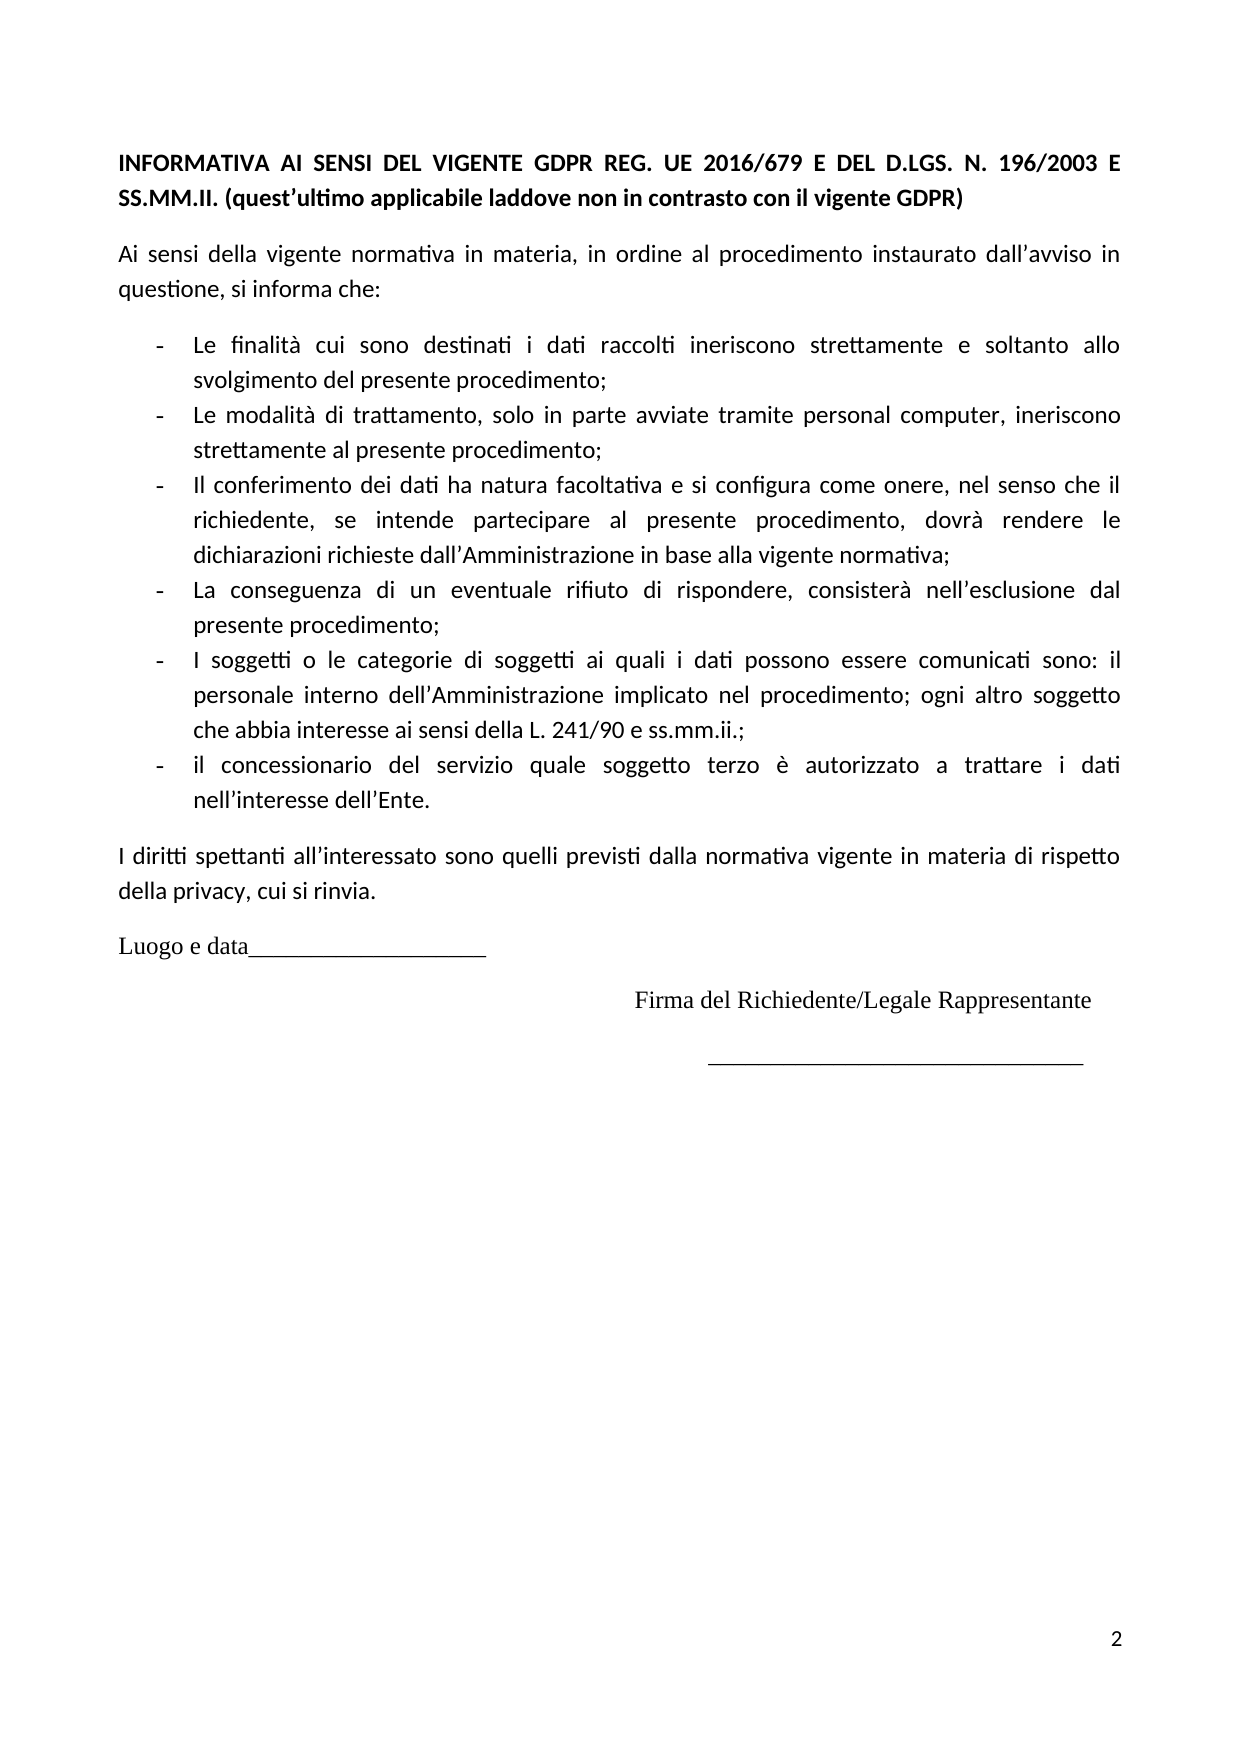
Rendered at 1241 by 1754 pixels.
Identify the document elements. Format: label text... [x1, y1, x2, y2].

text ______________________________ [634, 1039, 1122, 1067]
text Ai sensi della vigente normativa in materia, in ordine al procedimento instaurato dall’avviso in questione, si informa che: [118, 238, 1122, 304]
list Il conferimento dei dati ha natura facoltativa e si configura come onere, nel senso che il richiedente, se intende partecipare al presente procedimento, dovrà rendere le dichiarazioni richieste dall’Amministrazione in base alla vigente normativa; [156, 469, 1122, 570]
text I diritti spettanti all’interessato sono quelli previsti dalla normativa vigente in materia di rispetto della privacy, cui si rinvia. [118, 840, 1122, 906]
text Firma del Richiedente/Legale Rappresentante [634, 985, 1122, 1013]
list Le finalità cui sono destinati i dati raccolti ineriscono strettamente e soltanto allo svolgimento del presente procedimento; [156, 329, 1122, 395]
list La conseguenza di un eventuale rifiuto di rispondere, consisterà nell’esclusione dal presente procedimento; [156, 574, 1122, 640]
list I soggetti o le categorie di soggetti ai quali i dati possono essere comunicati sono: il personale interno dell’Amministrazione implicato nel procedimento; ogni altro soggetto che abbia interesse ai sensi della L. 241/90 e ss.mm.ii.; [156, 644, 1122, 745]
list il concessionario del servizio quale soggetto terzo è autorizzato a trattare i dati nell’interesse dell’Ente. [156, 749, 1122, 815]
text INFORMATIVA AI SENSI DEL VIGENTE GDPR REG. UE 2016/679 E DEL D.LGS. N. 196/2003 E SS.MM.II. (quest’ultimo applicabile laddove non in contrasto con il vigente GDPR) [118, 148, 1122, 213]
list Le modalità di trattamento, solo in parte avviate tramite personal computer, ineriscono strettamente al presente procedimento; [156, 399, 1122, 465]
text Luogo e data___________________ [118, 931, 1122, 960]
